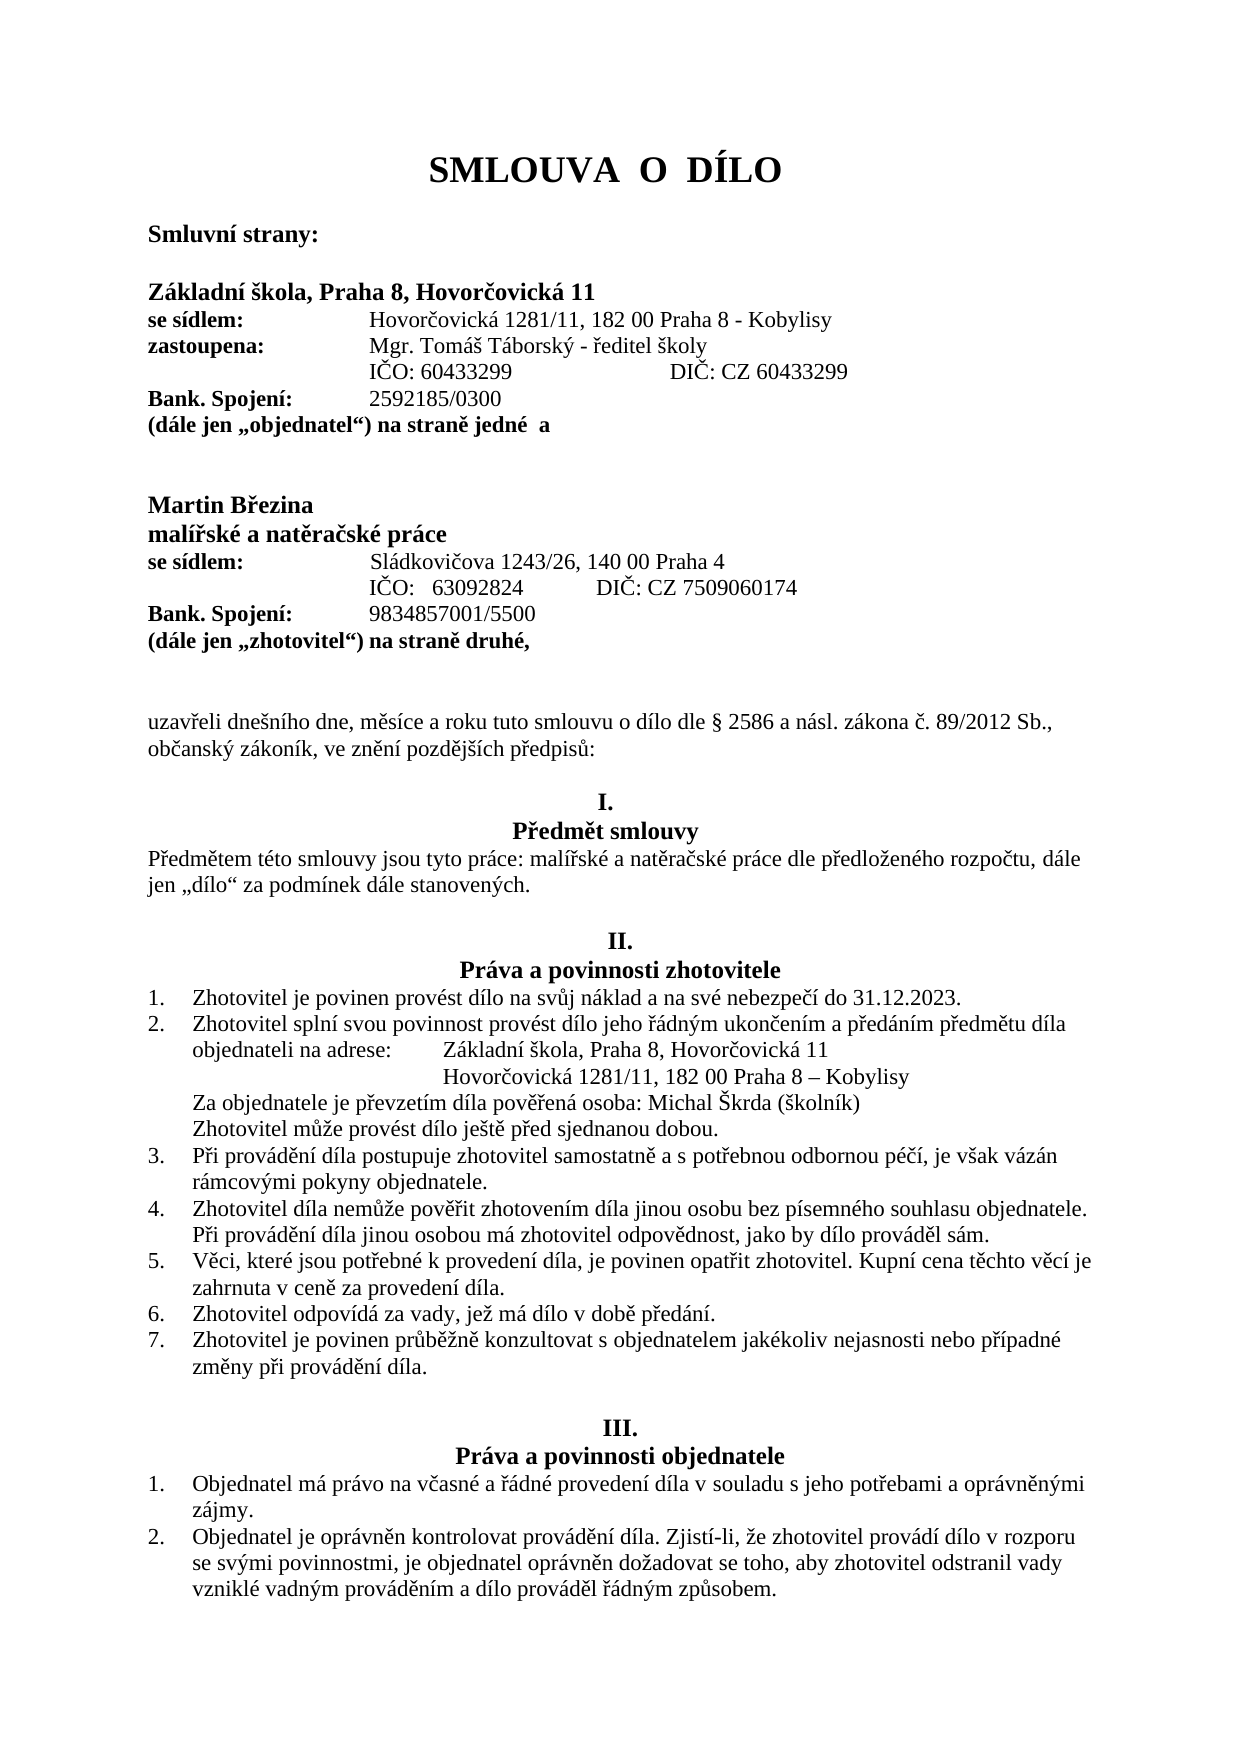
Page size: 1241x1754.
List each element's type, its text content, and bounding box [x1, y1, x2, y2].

list Zhotovitel je povinen provést dílo na svůj náklad a na své nebezpečí do 31.12.2023. [148, 984, 1093, 1010]
list Zhotovitel splní svou povinnost provést dílo jeho řádným ukončením a předáním předmětu díla objednateli na adrese: Základní škola, Praha 8, Hovorčovická 11 Hovorčovická 1281/11, 182 00 Praha 8 – Kobylisy Za objednatele je převzetím díla pověřená osoba: Michal Škrda (školník) Zhotovitel může provést dílo ještě před sjednanou dobou. [148, 1010, 1093, 1142]
text Předmětem této smlouvy jsou tyto práce: malířské a natěračské práce dle předloženého rozpočtu, dále jen „dílo“ za podmínek dále stanovených. [148, 845, 1093, 897]
list Objednatel má právo na včasné a řádné provedení díla v souladu s jeho potřebami a oprávněnými zájmy. [148, 1470, 1093, 1523]
text Práva a povinnosti zhotovitele [148, 955, 1093, 984]
list Zhotovitel odpovídá za vady, jež má dílo v době předání. [148, 1300, 1093, 1326]
list Věci, které jsou potřebné k provedení díla, je povinen opatřit zhotovitel. Kupní cena těchto věcí je zahrnuta v ceně za provedení díla. [148, 1247, 1093, 1300]
text I. [148, 787, 1063, 816]
text III. [148, 1413, 1093, 1441]
text Předmět smlouvy [148, 816, 1063, 845]
text Základní škola, Praha 8, Hovorčovická 11 se sídlem: Hovorčovická 1281/11, 182 00 Praha 8 - Kobylisy zastoupena: Mgr. Tomáš Táborský - ředitel školy IČO: 60433299 DIČ: CZ 60433299 Bank. Spojení: 2592185/0300 (dále jen „objednatel“) na straně jedné a Martin Březina malířské a natěračské práce se sídlem: Sládkovičova 1243/26, 140 00 Praha 4 IČO: 63092824 DIČ: CZ 7509060174 [148, 277, 1063, 600]
list Objednatel je oprávněn kontrolovat provádění díla. Zjistí-li, že zhotovitel provádí dílo v rozporu se svými povinnostmi, je objednatel oprávněn dožadovat se toho, aby zhotovitel odstranil vady vzniklé vadným prováděním a dílo prováděl řádným způsobem. [148, 1523, 1093, 1602]
text II. [148, 926, 1093, 955]
text uzavřeli dnešního dne, měsíce a roku tuto smlouvu o dílo dle § 2586 a násl. zákona č. 89/2012 Sb., občanský zákoník, ve znění pozdějších předpisů: [148, 682, 1063, 761]
text Smluvní strany: [148, 219, 1063, 248]
title SMLOUVA O DÍLO [148, 148, 1063, 191]
text Bank. Spojení: 9834857001/5500 (dále jen „zhotovitel“) na straně druhé, [148, 600, 1063, 682]
list Zhotovitel je povinen průběžně konzultovat s objednatelem jakékoliv nejasnosti nebo případné změny při provádění díla. [148, 1326, 1093, 1413]
list Při provádění díla postupuje zhotovitel samostatně a s potřebnou odbornou péčí, je však vázán rámcovými pokyny objednatele. [148, 1142, 1093, 1194]
text Práva a povinnosti objednatele [148, 1441, 1093, 1470]
list Zhotovitel díla nemůže pověřit zhotovením díla jinou osobu bez písemného souhlasu objednatele. Při provádění díla jinou osobou má zhotovitel odpovědnost, jako by dílo prováděl sám. [148, 1194, 1093, 1247]
